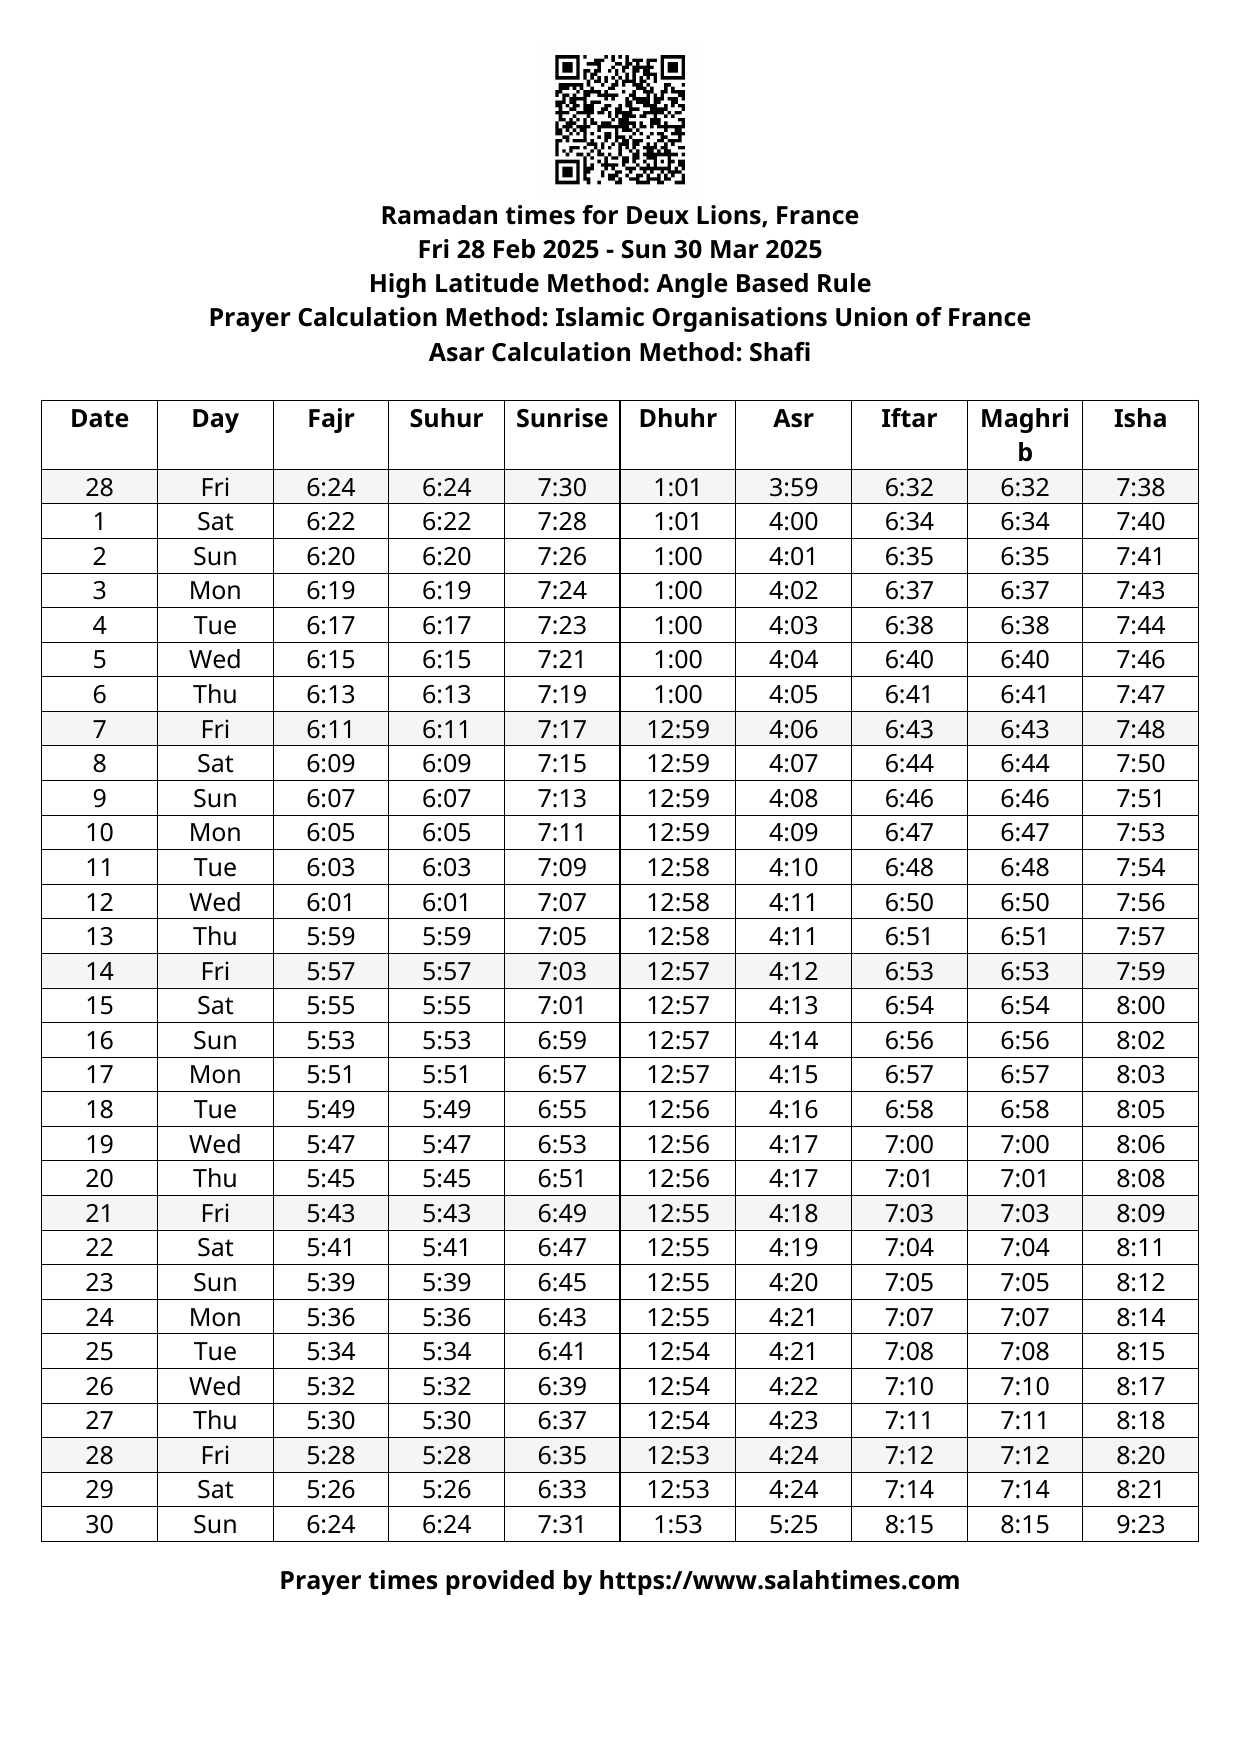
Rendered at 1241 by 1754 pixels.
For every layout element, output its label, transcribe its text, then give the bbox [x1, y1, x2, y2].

table_cell 7:08 [968, 1334, 1082, 1368]
table_cell 29 [42, 1473, 157, 1506]
table_cell 1:00 [621, 574, 735, 607]
table_cell 6:41 [852, 677, 967, 711]
table_cell 4:17 [736, 1127, 851, 1160]
table_cell 7:10 [968, 1369, 1082, 1402]
table_cell 6:48 [968, 850, 1082, 884]
table_cell 6:24 [389, 470, 504, 503]
table_cell 7:05 [505, 919, 619, 953]
table_cell 5:51 [389, 1058, 504, 1091]
table_cell 15 [42, 989, 157, 1022]
table_cell 5:30 [274, 1404, 388, 1437]
table_cell 7:13 [505, 781, 619, 814]
table_cell 7:24 [505, 574, 619, 607]
table_cell 5:55 [389, 989, 504, 1022]
table_cell 5:32 [389, 1369, 504, 1402]
table_cell 5:26 [274, 1473, 388, 1506]
table_cell 20 [42, 1161, 157, 1195]
table_cell 7:38 [1083, 470, 1198, 503]
table_header Asr [736, 401, 851, 469]
table_header Date [42, 401, 157, 469]
table_cell 8:09 [1083, 1196, 1198, 1229]
table_cell 5:34 [389, 1334, 504, 1368]
table_cell 6:48 [852, 850, 967, 884]
table_cell 4 [42, 608, 157, 642]
table_cell 17 [42, 1058, 157, 1091]
table_cell 7:21 [505, 643, 619, 676]
table_cell 5:34 [274, 1334, 388, 1368]
table_cell 7:15 [505, 746, 619, 780]
table_cell 5:47 [274, 1127, 388, 1160]
table_cell 12:53 [621, 1473, 735, 1506]
table_cell 7:04 [968, 1231, 1082, 1264]
table_cell 7:01 [852, 1161, 967, 1195]
table_cell 7:08 [852, 1334, 967, 1368]
table_cell 6:05 [274, 816, 388, 849]
table_cell 8:15 [968, 1507, 1082, 1541]
table_cell 7:28 [505, 504, 619, 538]
table_cell 4:22 [736, 1369, 851, 1402]
table_cell 6:11 [389, 712, 504, 745]
table_cell 6:53 [505, 1127, 619, 1160]
table_cell 6:34 [968, 504, 1082, 538]
table_cell 12:57 [621, 989, 735, 1022]
table_cell 5:28 [274, 1438, 388, 1472]
table_cell 19 [42, 1127, 157, 1160]
table_cell 6:47 [505, 1231, 619, 1264]
table_cell 4:14 [736, 1023, 851, 1057]
table_cell 16 [42, 1023, 157, 1057]
table_cell 7:11 [968, 1404, 1082, 1437]
table_cell Sat [158, 746, 273, 780]
table_cell Fri [158, 954, 273, 987]
table_cell 4:05 [736, 677, 851, 711]
table_cell 7:03 [968, 1196, 1082, 1229]
table_cell Mon [158, 1300, 273, 1333]
table_cell 7:00 [852, 1127, 967, 1160]
table_cell Mon [158, 816, 273, 849]
table_cell 24 [42, 1300, 157, 1333]
table_cell 6:50 [852, 885, 967, 918]
table_cell 6:46 [852, 781, 967, 814]
table_cell 1:00 [621, 608, 735, 642]
table_cell 6:37 [505, 1404, 619, 1437]
table_cell 10 [42, 816, 157, 849]
table_cell 6:54 [852, 989, 967, 1022]
table_cell 12:57 [621, 1023, 735, 1057]
table_cell Sun [158, 781, 273, 814]
table_cell 8:05 [1083, 1092, 1198, 1126]
table_cell 7:07 [505, 885, 619, 918]
table_cell 7:01 [968, 1161, 1082, 1195]
table_cell 7:11 [505, 816, 619, 849]
table_cell 7:14 [852, 1473, 967, 1506]
table_cell 4:11 [736, 885, 851, 918]
table_cell 5:39 [274, 1265, 388, 1299]
table_cell 27 [42, 1404, 157, 1437]
table_cell 6:01 [389, 885, 504, 918]
table_cell 6:07 [274, 781, 388, 814]
table_cell 6:20 [389, 539, 504, 572]
table_cell 12:55 [621, 1265, 735, 1299]
table_cell 6:56 [852, 1023, 967, 1057]
table_cell Sat [158, 504, 273, 538]
table_cell 5:41 [274, 1231, 388, 1264]
table_cell 6:09 [274, 746, 388, 780]
table_cell 4:19 [736, 1231, 851, 1264]
table_cell 7:03 [852, 1196, 967, 1229]
table_cell Sun [158, 1023, 273, 1057]
table_cell 1:01 [621, 470, 735, 503]
table_cell 6:41 [968, 677, 1082, 711]
table_cell 9:23 [1083, 1507, 1198, 1541]
table_cell 6:38 [968, 608, 1082, 642]
table_cell 7:07 [968, 1300, 1082, 1333]
table_cell 7:57 [1083, 919, 1198, 953]
table_cell 7:11 [852, 1404, 967, 1437]
table_cell 12:59 [621, 746, 735, 780]
table_cell 6:37 [968, 574, 1082, 607]
table_cell 6:51 [968, 919, 1082, 953]
table_cell 6:54 [968, 989, 1082, 1022]
table_cell 8:17 [1083, 1369, 1198, 1402]
table_header Maghrib [968, 401, 1082, 469]
table_cell 4:20 [736, 1265, 851, 1299]
text High Latitude Method: Angle Based Rule [42, 266, 1198, 300]
table_cell 12:55 [621, 1300, 735, 1333]
table_cell 12:56 [621, 1127, 735, 1160]
table_cell 4:06 [736, 712, 851, 745]
table_cell 12:53 [621, 1438, 735, 1472]
table_cell Thu [158, 1161, 273, 1195]
table_cell 8:00 [1083, 989, 1198, 1022]
table_cell 4:03 [736, 608, 851, 642]
table_cell 8:03 [1083, 1058, 1198, 1091]
table_cell 12:58 [621, 919, 735, 953]
table_cell 6:43 [505, 1300, 619, 1333]
table_cell 12:58 [621, 885, 735, 918]
table_cell 6:59 [505, 1023, 619, 1057]
table_cell 5:51 [274, 1058, 388, 1091]
table_cell 6:05 [389, 816, 504, 849]
table_cell 8:18 [1083, 1404, 1198, 1437]
table_cell 7:03 [505, 954, 619, 987]
table_cell 7:50 [1083, 746, 1198, 780]
table_cell 5:36 [274, 1300, 388, 1333]
table_cell 7:30 [505, 470, 619, 503]
table_cell 5:30 [389, 1404, 504, 1437]
table_cell 1:00 [621, 643, 735, 676]
table_cell 13 [42, 919, 157, 953]
table_cell 6:19 [274, 574, 388, 607]
table_cell 4:18 [736, 1196, 851, 1229]
text Asar Calculation Method: Shafi [42, 334, 1198, 368]
table_cell 8:02 [1083, 1023, 1198, 1057]
table_cell 1:01 [621, 504, 735, 538]
table_cell 7:05 [852, 1265, 967, 1299]
table_cell 5:59 [274, 919, 388, 953]
table_cell 6:35 [505, 1438, 619, 1472]
table_cell 6:43 [852, 712, 967, 745]
table_cell 12:54 [621, 1404, 735, 1437]
table_cell 6:47 [852, 816, 967, 849]
table_cell 6:38 [852, 608, 967, 642]
table_cell Thu [158, 919, 273, 953]
table_cell 5:53 [274, 1023, 388, 1057]
table_cell 7:07 [852, 1300, 967, 1333]
table_cell 7:12 [968, 1438, 1082, 1472]
table_cell 12:55 [621, 1231, 735, 1264]
table_cell 7:19 [505, 677, 619, 711]
table_cell 8:08 [1083, 1161, 1198, 1195]
table_cell Fri [158, 712, 273, 745]
table_cell 8:11 [1083, 1231, 1198, 1264]
table_cell Tue [158, 1334, 273, 1368]
table_cell 5:28 [389, 1438, 504, 1472]
table_cell 11 [42, 850, 157, 884]
table_cell 26 [42, 1369, 157, 1402]
table_cell 4:21 [736, 1334, 851, 1368]
table_cell Wed [158, 885, 273, 918]
table_cell 8:12 [1083, 1265, 1198, 1299]
table_cell 5:47 [389, 1127, 504, 1160]
table_cell 28 [42, 470, 157, 503]
table_cell 6:56 [968, 1023, 1082, 1057]
table_cell 7 [42, 712, 157, 745]
table_cell 6:37 [852, 574, 967, 607]
table_cell 6:41 [505, 1334, 619, 1368]
table_cell 7:46 [1083, 643, 1198, 676]
table_cell 22 [42, 1231, 157, 1264]
table_cell 7:47 [1083, 677, 1198, 711]
table_cell 7:53 [1083, 816, 1198, 849]
table_cell 6:20 [274, 539, 388, 572]
table_cell 25 [42, 1334, 157, 1368]
table_cell 6:13 [274, 677, 388, 711]
table_cell 18 [42, 1092, 157, 1126]
table_cell 6:47 [968, 816, 1082, 849]
table_cell 6:32 [852, 470, 967, 503]
table_cell 6:39 [505, 1369, 619, 1402]
table_cell 8 [42, 746, 157, 780]
table_header Fajr [274, 401, 388, 469]
text Prayer Calculation Method: Islamic Organisations Union of France [42, 300, 1198, 334]
table_cell 7:43 [1083, 574, 1198, 607]
table_cell 6:03 [274, 850, 388, 884]
table_cell 6:51 [505, 1161, 619, 1195]
table_cell 6:58 [968, 1092, 1082, 1126]
table_cell 6:40 [968, 643, 1082, 676]
table_cell 5:39 [389, 1265, 504, 1299]
table_cell 7:26 [505, 539, 619, 572]
table_cell 6:40 [852, 643, 967, 676]
table_cell 7:12 [852, 1438, 967, 1472]
table_cell 6:33 [505, 1473, 619, 1506]
table_cell 12 [42, 885, 157, 918]
table_cell 7:09 [505, 850, 619, 884]
table_cell 5:36 [389, 1300, 504, 1333]
table_cell 5:43 [274, 1196, 388, 1229]
table_cell 9 [42, 781, 157, 814]
table_cell 4:02 [736, 574, 851, 607]
table_cell 6:24 [274, 1507, 388, 1541]
table_cell 8:15 [1083, 1334, 1198, 1368]
table_cell 23 [42, 1265, 157, 1299]
table_header Sunrise [505, 401, 619, 469]
table_cell 6:15 [274, 643, 388, 676]
table_header Iftar [852, 401, 967, 469]
table_cell 5:45 [389, 1161, 504, 1195]
table_cell 4:24 [736, 1473, 851, 1506]
table_cell 7:44 [1083, 608, 1198, 642]
table_cell 3 [42, 574, 157, 607]
text Fri 28 Feb 2025 - Sun 30 Mar 2025 [42, 232, 1198, 266]
table_cell Wed [158, 1369, 273, 1402]
table_cell 4:24 [736, 1438, 851, 1472]
table_cell 4:17 [736, 1161, 851, 1195]
table_cell 4:00 [736, 504, 851, 538]
table_cell 6:58 [852, 1092, 967, 1126]
table_cell 4:11 [736, 919, 851, 953]
table_cell 8:15 [852, 1507, 967, 1541]
table_cell 12:55 [621, 1196, 735, 1229]
table_cell 5:49 [274, 1092, 388, 1126]
table_cell 12:54 [621, 1334, 735, 1368]
table_cell 6:57 [505, 1058, 619, 1091]
table_cell 1 [42, 504, 157, 538]
table_cell 12:59 [621, 712, 735, 745]
table_cell 7:56 [1083, 885, 1198, 918]
table_cell 6:03 [389, 850, 504, 884]
table_cell 6:45 [505, 1265, 619, 1299]
table_cell 4:13 [736, 989, 851, 1022]
table_cell 6:11 [274, 712, 388, 745]
table_cell 7:54 [1083, 850, 1198, 884]
table_cell 8:06 [1083, 1127, 1198, 1160]
table_header Isha [1083, 401, 1198, 469]
table_cell 7:04 [852, 1231, 967, 1264]
table_cell 6:09 [389, 746, 504, 780]
table_cell 7:31 [505, 1507, 619, 1541]
table_cell 5:55 [274, 989, 388, 1022]
table_cell Sat [158, 989, 273, 1022]
table_cell 5:43 [389, 1196, 504, 1229]
table_cell 6:51 [852, 919, 967, 953]
table_cell 6:22 [389, 504, 504, 538]
table_cell 21 [42, 1196, 157, 1229]
table_cell Fri [158, 1196, 273, 1229]
table_cell 14 [42, 954, 157, 987]
table_cell 4:01 [736, 539, 851, 572]
table_cell Sat [158, 1231, 273, 1264]
table_cell 7:10 [852, 1369, 967, 1402]
table_cell Wed [158, 1127, 273, 1160]
table_cell 6:32 [968, 470, 1082, 503]
table_cell 1:00 [621, 677, 735, 711]
table_cell 5:53 [389, 1023, 504, 1057]
picture [542, 41, 699, 198]
table_cell 7:48 [1083, 712, 1198, 745]
table_cell 6:19 [389, 574, 504, 607]
table_cell 5:26 [389, 1473, 504, 1506]
table_cell 4:16 [736, 1092, 851, 1126]
table_cell 7:59 [1083, 954, 1198, 987]
text Ramadan times for Deux Lions, France [42, 198, 1198, 232]
table_cell 6:24 [389, 1507, 504, 1541]
table_cell 6:46 [968, 781, 1082, 814]
table_cell 12:59 [621, 781, 735, 814]
table_cell 6:57 [852, 1058, 967, 1091]
text Prayer times provided by https://www.salahtimes.com [42, 1563, 1198, 1597]
table_cell 12:56 [621, 1092, 735, 1126]
table_cell 8:21 [1083, 1473, 1198, 1506]
table_cell 7:00 [968, 1127, 1082, 1160]
table_cell 6:49 [505, 1196, 619, 1229]
table_cell 6:44 [968, 746, 1082, 780]
table_cell 6:35 [852, 539, 967, 572]
table_cell 6:15 [389, 643, 504, 676]
table_cell 5:32 [274, 1369, 388, 1402]
table_cell 4:07 [736, 746, 851, 780]
table_cell 6:22 [274, 504, 388, 538]
table_cell 6:13 [389, 677, 504, 711]
table_cell Thu [158, 677, 273, 711]
table_cell 4:09 [736, 816, 851, 849]
table_cell 30 [42, 1507, 157, 1541]
table_cell 12:56 [621, 1161, 735, 1195]
table_cell 6:55 [505, 1092, 619, 1126]
table_cell 4:23 [736, 1404, 851, 1437]
table_cell 5:41 [389, 1231, 504, 1264]
table_cell 7:41 [1083, 539, 1198, 572]
table_cell 5:45 [274, 1161, 388, 1195]
table_cell 5:57 [274, 954, 388, 987]
table_cell 7:01 [505, 989, 619, 1022]
table_cell Mon [158, 574, 273, 607]
table_cell 7:23 [505, 608, 619, 642]
table_cell 6:53 [968, 954, 1082, 987]
table_cell 6:17 [389, 608, 504, 642]
table_cell Sun [158, 539, 273, 572]
table_cell Wed [158, 643, 273, 676]
table_cell 6 [42, 677, 157, 711]
table_cell 6:57 [968, 1058, 1082, 1091]
table_cell 8:14 [1083, 1300, 1198, 1333]
table_cell 6:50 [968, 885, 1082, 918]
table_cell 6:43 [968, 712, 1082, 745]
table_cell 12:59 [621, 816, 735, 849]
table_cell 5:57 [389, 954, 504, 987]
table_header Suhur [389, 401, 504, 469]
table_header Day [158, 401, 273, 469]
table_cell 5:59 [389, 919, 504, 953]
table_header Dhuhr [621, 401, 735, 469]
table_cell 12:54 [621, 1369, 735, 1402]
table_cell 4:12 [736, 954, 851, 987]
table_cell Sun [158, 1265, 273, 1299]
table_cell 6:01 [274, 885, 388, 918]
table_cell 28 [42, 1438, 157, 1472]
table_cell 7:40 [1083, 504, 1198, 538]
table_cell 3:59 [736, 470, 851, 503]
table_cell 1:53 [621, 1507, 735, 1541]
table_cell Sun [158, 1507, 273, 1541]
table_cell Thu [158, 1404, 273, 1437]
table_cell 6:24 [274, 470, 388, 503]
table_cell 6:34 [852, 504, 967, 538]
table_cell Tue [158, 850, 273, 884]
table_cell 6:35 [968, 539, 1082, 572]
table_cell 12:57 [621, 954, 735, 987]
table_cell Fri [158, 470, 273, 503]
table_cell 5:49 [389, 1092, 504, 1126]
table_cell 5:25 [736, 1507, 851, 1541]
table_cell Tue [158, 608, 273, 642]
table_cell 12:58 [621, 850, 735, 884]
table_cell Sat [158, 1473, 273, 1506]
table_cell 4:04 [736, 643, 851, 676]
table_cell 8:20 [1083, 1438, 1198, 1472]
table_cell 4:15 [736, 1058, 851, 1091]
table_cell 6:53 [852, 954, 967, 987]
table_cell 1:00 [621, 539, 735, 572]
table_cell 6:44 [852, 746, 967, 780]
table_cell 6:17 [274, 608, 388, 642]
table_cell 2 [42, 539, 157, 572]
table_cell 4:10 [736, 850, 851, 884]
table_cell 5 [42, 643, 157, 676]
table_cell Fri [158, 1438, 273, 1472]
table_cell 7:14 [968, 1473, 1082, 1506]
table_cell 7:05 [968, 1265, 1082, 1299]
table_cell Mon [158, 1058, 273, 1091]
table_cell 4:21 [736, 1300, 851, 1333]
table_cell Tue [158, 1092, 273, 1126]
table_cell 6:07 [389, 781, 504, 814]
table_cell 7:51 [1083, 781, 1198, 814]
table_cell 4:08 [736, 781, 851, 814]
table_cell 7:17 [505, 712, 619, 745]
table_cell 12:57 [621, 1058, 735, 1091]
